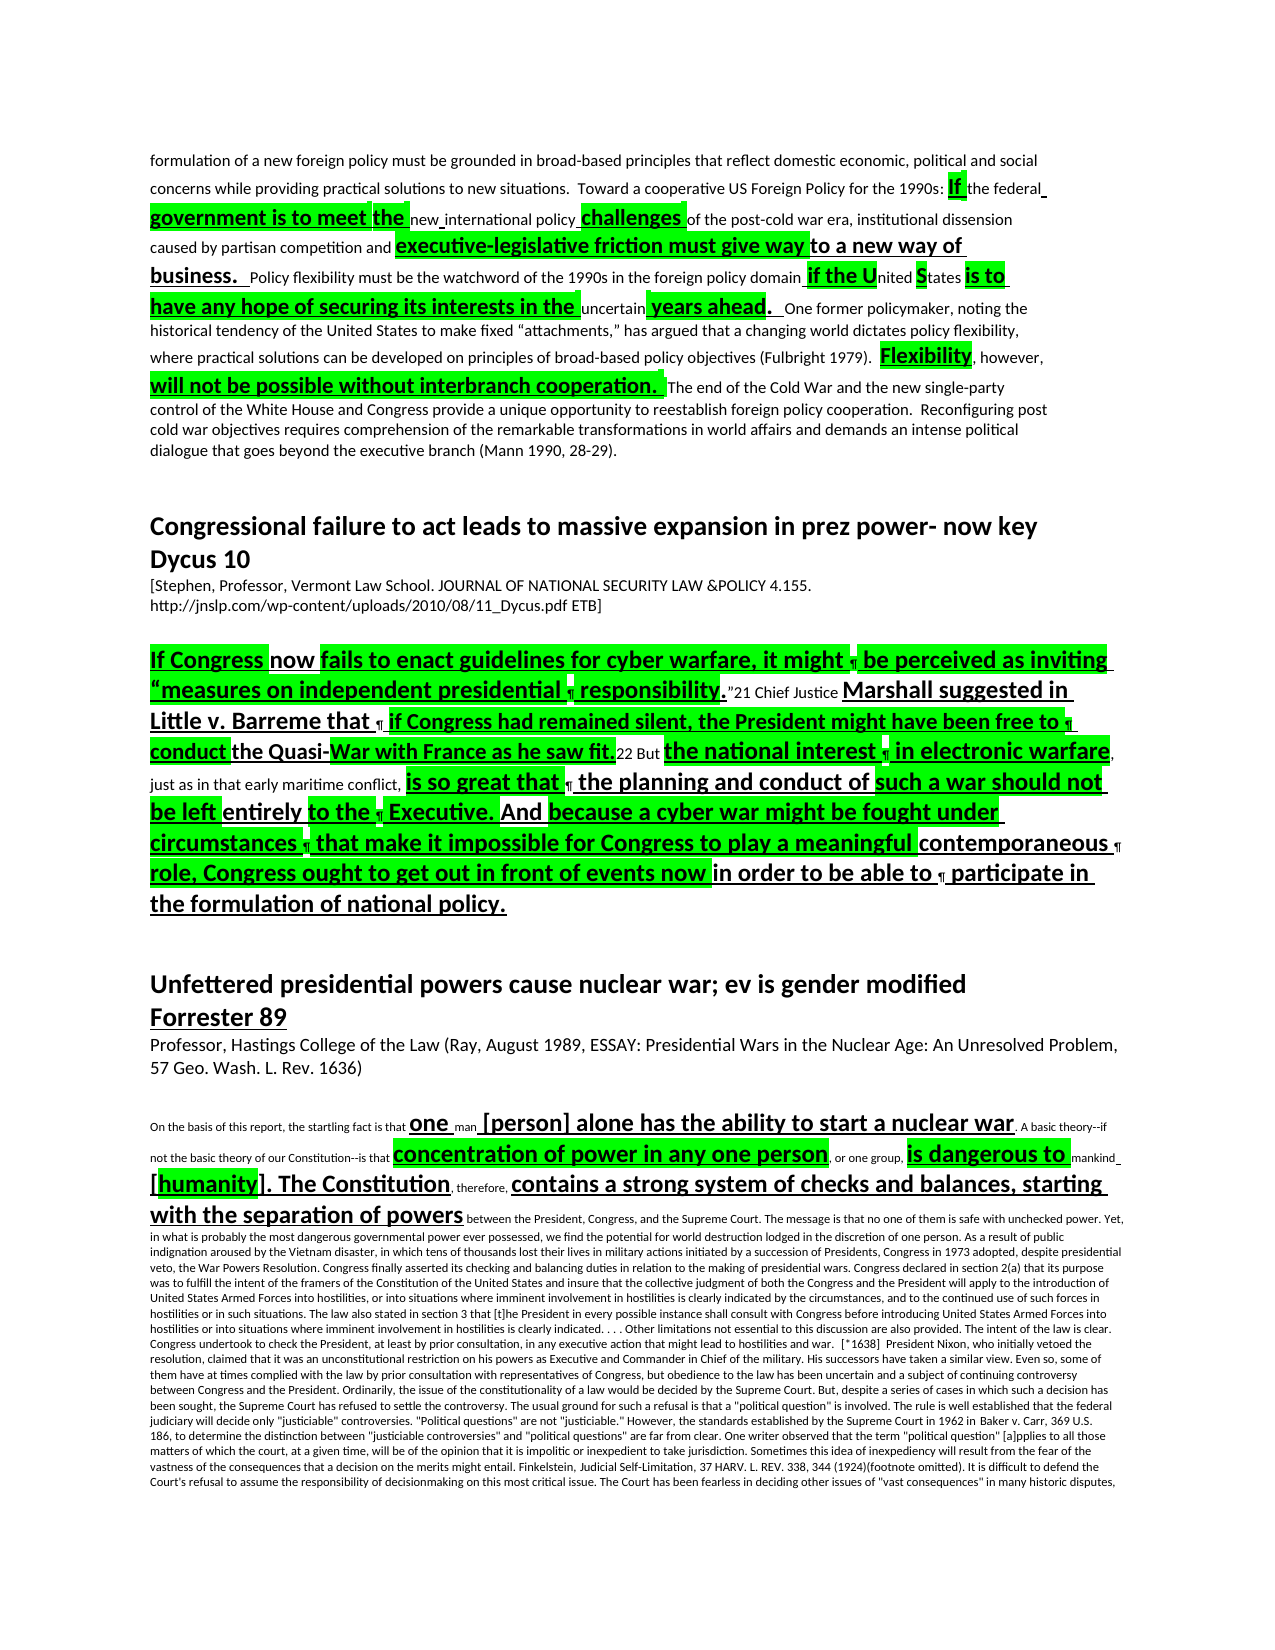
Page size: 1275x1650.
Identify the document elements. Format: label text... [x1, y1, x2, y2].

text http://jnslp.com/wp-content/uploads/2010/08/11_Dycus.pdf ETB] [150, 595, 1125, 616]
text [150, 150, 1050, 460]
text Unfettered presidential powers cause nuclear war; ev is gender modified [150, 967, 1125, 1000]
text Forrester 89 [150, 1000, 1125, 1033]
text [Stephen, Professor, Vermont Law School. JOURNAL OF NATIONAL SECURITY LAW &POLICY 4.155. [150, 575, 1125, 595]
text Professor, Hastings College of the Law (Ray, August 1989, ESSAY: Presidential Wars in the Nuclear Age: An Unresolved Problem, 57 Geo. Wash. L. Rev. 1636) [150, 1033, 1125, 1079]
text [150, 1107, 1125, 1489]
text If Congress now fails to enact guidelines for cyber warfare, it might ¶ be perceived as inviting “measures on independent presidential ¶ responsibility.”21 Chief Justice Marshall suggested in Little v. Barreme that ¶ if Congress had remained silent, the President might have been free to ¶ conduct the Quasi-War with France as he saw fit.22 But the national interest ¶ in electronic warfare, just as in that early maritime conflict, is so great that ¶ the planning and conduct of such a war should not be left entirely to the ¶ Executive. And because a cyber war might be fought under circumstances ¶ that make it impossible for Congress to play a meaningful contemporaneous ¶ role, Congress ought to get out in front of events now in order to be able to ¶ participate in the formulation of national policy. [150, 644, 1125, 918]
text Dycus 10 [150, 542, 1125, 575]
text Congressional failure to act leads to massive expansion in prez power- now key [150, 509, 1125, 542]
